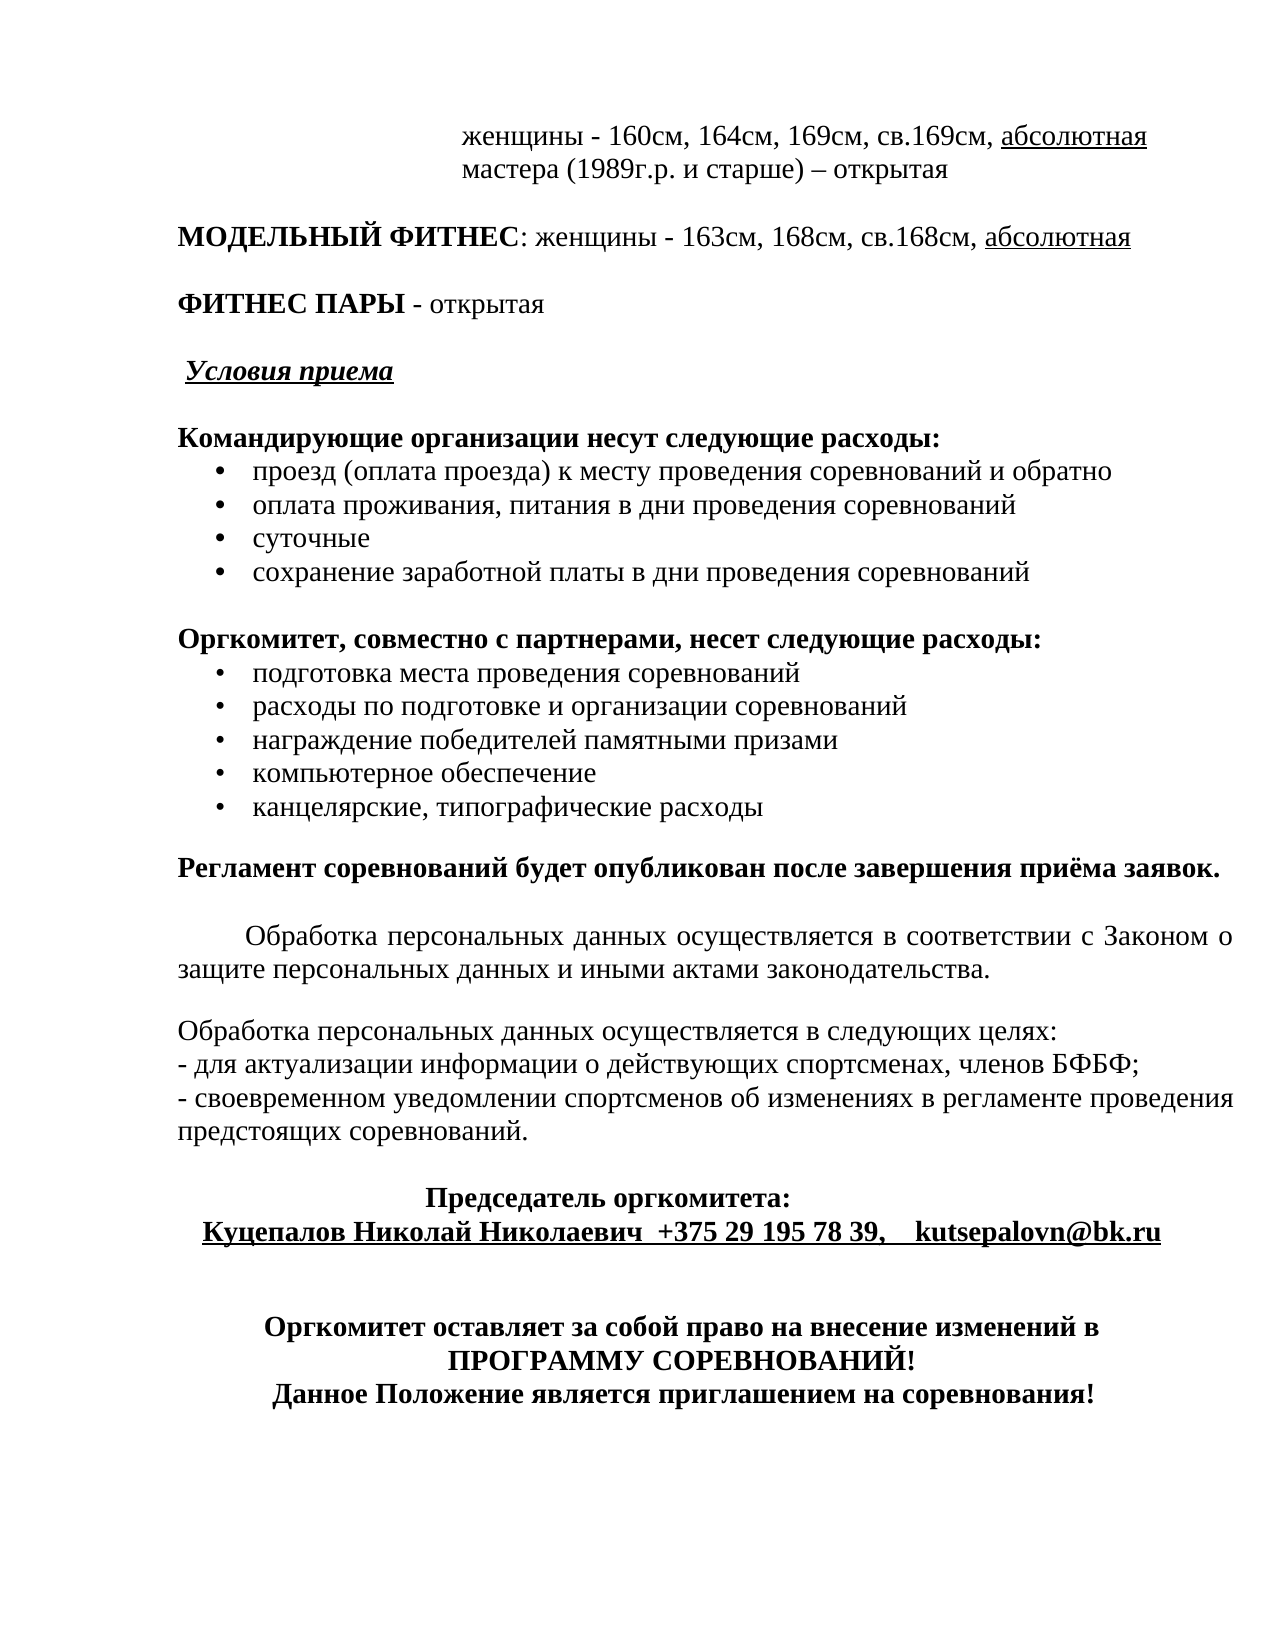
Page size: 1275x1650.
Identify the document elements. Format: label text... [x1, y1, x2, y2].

text Председатель оргкомитета: [177, 1180, 1186, 1214]
text МОДЕЛЬНЫЙ ФИТНЕС: женщины - 163см, 168см, св.168см, абсолютная [177, 219, 1186, 252]
text Данное Положение является приглашением на соревнования! [177, 1377, 1186, 1410]
list канцелярские, типографические расходы [215, 789, 1186, 822]
list проезд (оплата проезда) к месту проведения соревнований и обратно [215, 453, 1186, 487]
text Регламент соревнований будет опубликован после завершения приёма заявок. [177, 851, 1235, 884]
list расходы по подготовке и организации соревнований [215, 688, 1186, 722]
list подготовка места проведения соревнований [215, 655, 1186, 688]
list сохранение заработной платы в дни проведения соревнований [215, 554, 1186, 588]
text Оргкомитет оставляет за собой право на внесение изменений в ПРОГРАММУ СОРЕВНОВАНИЙ! [177, 1309, 1186, 1377]
list оплата проживания, питания в дни проведения соревнований [215, 487, 1186, 521]
text Условия приема [177, 353, 1186, 386]
text Обработка персональных данных осуществляется в соответствии с Законом о защите персональных данных и иными актами законодательства. [177, 918, 1235, 985]
text женщины - 160см, 164см, 169см, св.169см, абсолютная [177, 118, 1186, 152]
text ФИТНЕС ПАРЫ - открытая [177, 286, 1186, 319]
text Куцепалов Николай Николаевич +375 29 195 78 39, kutsepalovn@bk.ru [177, 1214, 1186, 1247]
list компьютерное обеспечение [215, 755, 1186, 789]
list суточные [215, 521, 1186, 554]
text Обработка персональных данных осуществляется в следующих целях: [177, 1013, 1235, 1046]
text Оргкомитет, совместно с партнерами, несет следующие расходы: [177, 621, 1186, 655]
list награждение победителей памятными призами [215, 722, 1186, 755]
text - своевременном уведомлении спортсменов об изменениях в регламенте проведения предстоящих соревнований. [177, 1080, 1235, 1147]
text мастера (1989г.р. и старше) – открытая [177, 152, 1186, 185]
text Командирующие организации несут следующие расходы: [177, 420, 1186, 453]
text - для актуализации информации о действующих спортсменах, членов БФБФ; [177, 1046, 1235, 1080]
